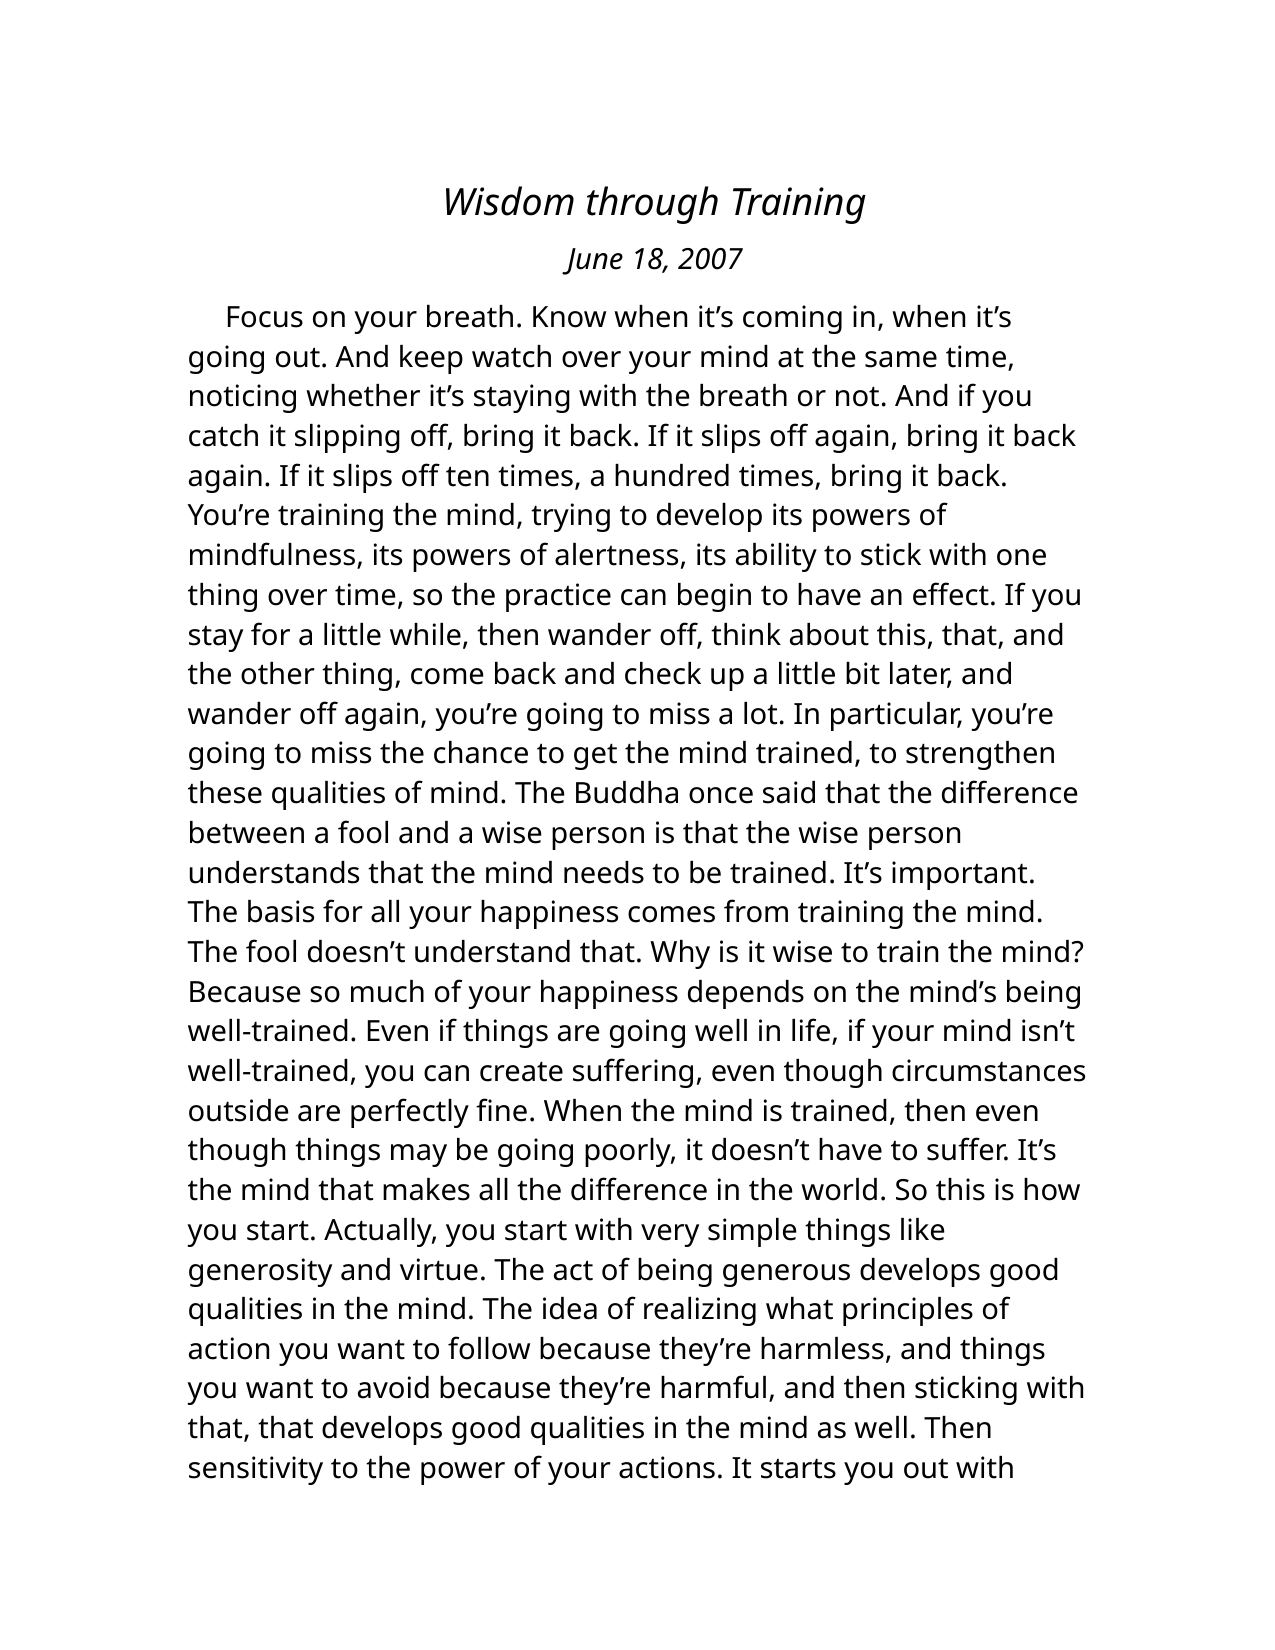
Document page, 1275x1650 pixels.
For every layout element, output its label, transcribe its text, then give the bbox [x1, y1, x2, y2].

text June 18, 2007 [187, 238, 1087, 278]
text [187, 296, 1087, 1487]
title Wisdom through Training [187, 175, 1087, 226]
